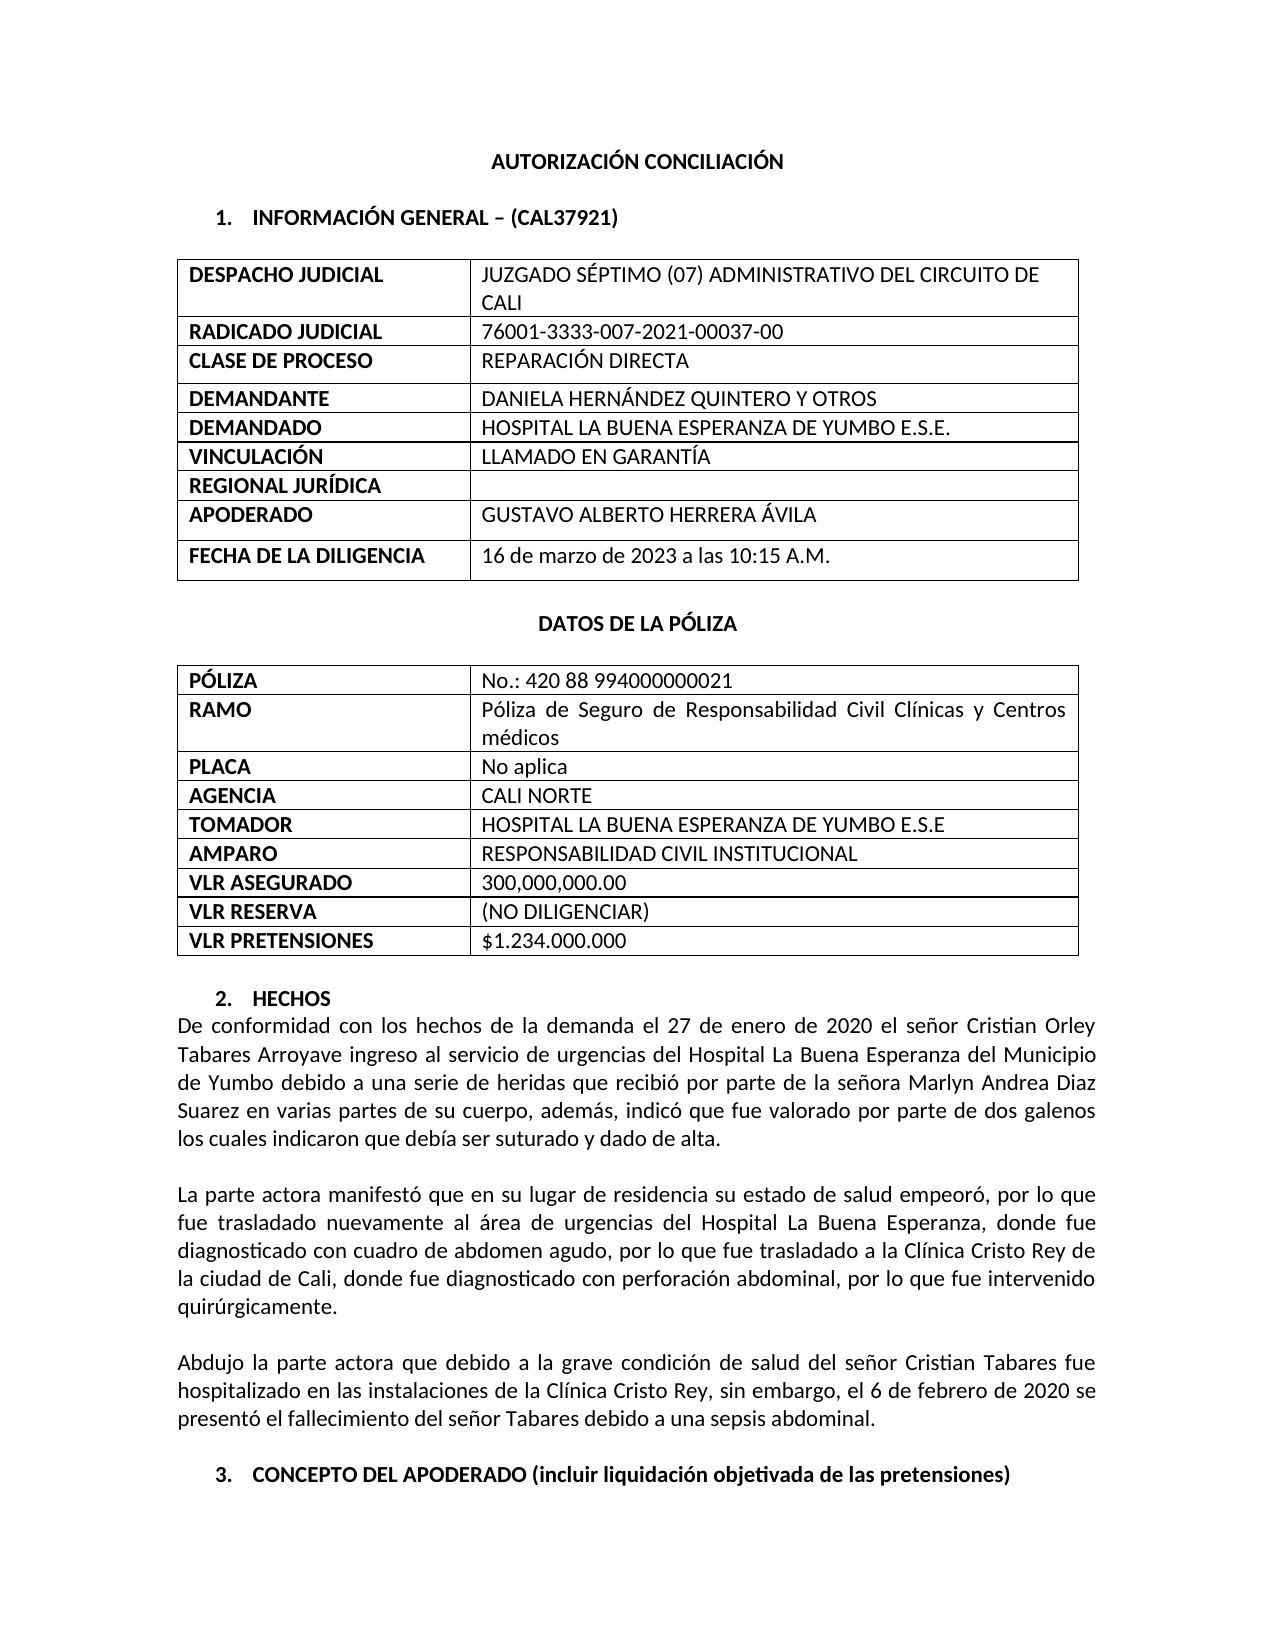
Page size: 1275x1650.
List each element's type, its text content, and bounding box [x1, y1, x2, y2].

table_header JUZGADO SÉPTIMO (07) ADMINISTRATIVO DEL CIRCUITO DE CALI [471, 260, 1078, 316]
table_cell DEMANDADO [178, 413, 470, 441]
table_cell HOSPITAL LA BUENA ESPERANZA DE YUMBO E.S.E. [471, 413, 1078, 441]
table_header No.: 420 88 994000000021 [471, 666, 1078, 694]
text De conformidad con los hechos de la demanda el 27 de enero de 2020 el señor Cristian Orley Tabares Arroyave ingreso al servicio de urgencias del Hospital La Buena Esperanza del Municipio de Yumbo debido a una serie de heridas que recibió por parte de la señora Marlyn Andrea Diaz Suarez en varias partes de su cuerpo, además, indicó que fue valorado por parte de dos galenos los cuales indicaron que debía ser suturado y dado de alta. [177, 1012, 1098, 1152]
text AUTORIZACIÓN CONCILIACIÓN [177, 147, 1098, 175]
table_cell (NO DILIGENCIAR) [471, 898, 1078, 926]
table_header PÓLIZA [178, 666, 470, 694]
table_cell AGENCIA [178, 781, 470, 809]
table_cell [471, 471, 1078, 499]
table_header DESPACHO JUDICIAL [178, 260, 470, 316]
table_cell RESPONSABILIDAD CIVIL INSTITUCIONAL [471, 839, 1078, 867]
table_cell VLR ASEGURADO [178, 869, 470, 896]
table_cell 16 de marzo de 2023 a las 10:15 A.M. [471, 541, 1078, 580]
table_cell REPARACIÓN DIRECTA [471, 346, 1078, 383]
table_cell RADICADO JUDICIAL [178, 317, 470, 345]
table_cell VLR RESERVA [178, 898, 470, 926]
table_cell FECHA DE LA DILIGENCIA [178, 541, 470, 580]
table_cell TOMADOR [178, 810, 470, 838]
table_cell VLR PRETENSIONES [178, 927, 470, 954]
list HECHOS [215, 984, 1098, 1012]
table_cell No aplica [471, 752, 1078, 780]
table_cell LLAMADO EN GARANTÍA [471, 443, 1078, 470]
list INFORMACIÓN GENERAL – (CAL37921) [215, 203, 1098, 231]
table_cell $1.234.000.000 [471, 927, 1078, 954]
table_cell HOSPITAL LA BUENA ESPERANZA DE YUMBO E.S.E [471, 810, 1078, 838]
text La parte actora manifestó que en su lugar de residencia su estado de salud empeoró, por lo que fue trasladado nuevamente al área de urgencias del Hospital La Buena Esperanza, donde fue diagnosticado con cuadro de abdomen agudo, por lo que fue trasladado a la Clínica Cristo Rey de la ciudad de Cali, donde fue diagnosticado con perforación abdominal, por lo que fue intervenido quirúrgicamente. [177, 1180, 1098, 1320]
table_cell Póliza de Seguro de Responsabilidad Civil Clínicas y Centros médicos [471, 695, 1078, 751]
list CONCEPTO DEL APODERADO (incluir liquidación objetivada de las pretensiones) [215, 1460, 1098, 1488]
table_cell RAMO [178, 695, 470, 751]
table_cell DANIELA HERNÁNDEZ QUINTERO Y OTROS [471, 384, 1078, 412]
table_cell APODERADO [178, 501, 470, 540]
table_cell AMPARO [178, 839, 470, 867]
table_cell VINCULACIÓN [178, 443, 470, 470]
text Abdujo la parte actora que debido a la grave condición de salud del señor Cristian Tabares fue hospitalizado en las instalaciones de la Clínica Cristo Rey, sin embargo, el 6 de febrero de 2020 se presentó el fallecimiento del señor Tabares debido a una sepsis abdominal. [177, 1348, 1098, 1432]
text DATOS DE LA PÓLIZA [177, 609, 1098, 637]
table_cell PLACA [178, 752, 470, 780]
table_cell 76001-3333-007-2021-00037-00 [471, 317, 1078, 345]
table_cell CALI NORTE [471, 781, 1078, 809]
table_cell GUSTAVO ALBERTO HERRERA ÁVILA [471, 501, 1078, 540]
table_cell 300,000,000.00 [471, 869, 1078, 896]
table_cell CLASE DE PROCESO [178, 346, 470, 383]
table_cell DEMANDANTE [178, 384, 470, 412]
table_cell REGIONAL JURÍDICA [178, 471, 470, 499]
